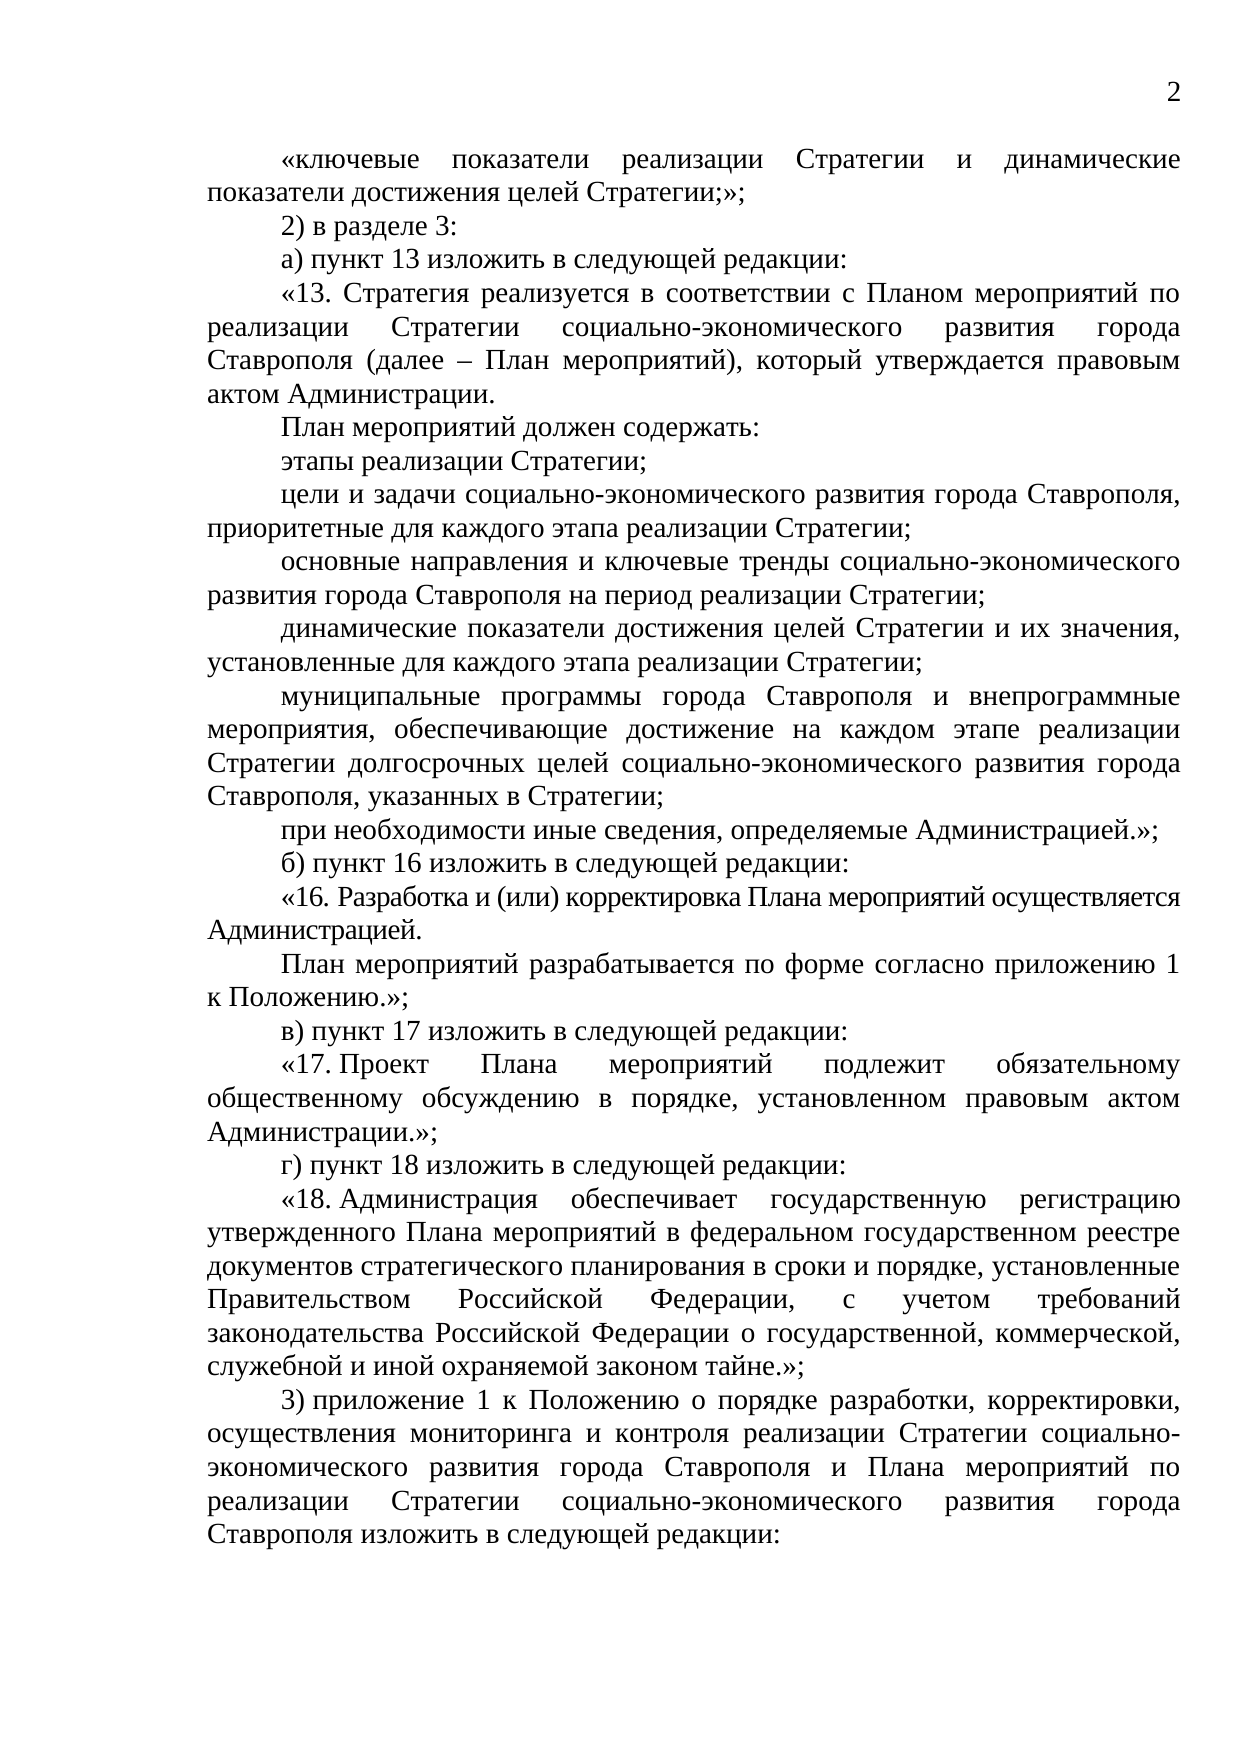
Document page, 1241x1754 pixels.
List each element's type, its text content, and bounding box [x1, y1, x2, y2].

text 2) в разделе 3: [207, 208, 1181, 242]
text б) пункт 16 изложить в следующей редакции: [281, 845, 1181, 879]
text основные направления и ключевые тренды социально-экономического развития города Ставрополя на период реализации Стратегии; [207, 543, 1181, 611]
text План мероприятий разрабатывается по форме согласно приложению 1 к Положению.»; [207, 946, 1181, 1013]
text 3) приложение 1 к Положению о порядке разработки, корректировки, осуществления мониторинга и контроля реализации Стратегии социально-экономического развития города Ставрополя и Плана мероприятий по реализации Стратегии социально-экономического развития города Ставрополя изложить в следующей редакции: [207, 1382, 1181, 1550]
text динамические показатели достижения целей Стратегии и их значения, установленные для каждого этапа реализации Стратегии; [207, 611, 1181, 678]
list «17. Проект Плана мероприятий подлежит обязательному общественному обсуждению в порядке, установленном правовым актом Администрации.»; [207, 1047, 1181, 1147]
text «13. Стратегия реализуется в соответствии с Планом мероприятий по реализации Стратегии социально-экономического развития города Ставрополя (далее ‒ План мероприятий), который утверждается правовым актом Администрации. [207, 275, 1181, 409]
text «ключевые показатели реализации Стратегии и динамические показатели достижения целей Стратегии;»; [207, 141, 1181, 208]
text этапы реализации Стратегии; [207, 443, 1181, 476]
text «16. Разработка и (или) корректировка Плана мероприятий осуществляется Администрацией. [207, 879, 1181, 946]
text муниципальные программы города Ставрополя и внепрограммные мероприятия, обеспечивающие достижение на каждом этапе реализации Стратегии долгосрочных целей социально-экономического развития города Ставрополя, указанных в Стратегии; [207, 678, 1181, 812]
text а) пункт 13 изложить в следующей редакции: [281, 242, 1181, 275]
text при необходимости иные сведения, определяемые Администрацией.»; [207, 812, 1181, 845]
text г) пункт 18 изложить в следующей редакции: [281, 1147, 1181, 1181]
list «18. Администрация обеспечивает государственную регистрацию утвержденного Плана мероприятий в федеральном государственном реестре документов стратегического планирования в сроки и порядке, установленные Правительством Российской Федерации, с учетом требований законодательства Российской Федерации о государственной, коммерческой, служебной и иной охраняемой законом тайне.»; [207, 1181, 1181, 1382]
text в) пункт 17 изложить в следующей редакции: [281, 1013, 1181, 1047]
text План мероприятий должен содержать: [207, 409, 1181, 443]
text цели и задачи социально-экономического развития города Ставрополя, приоритетные для каждого этапа реализации Стратегии; [207, 476, 1181, 543]
